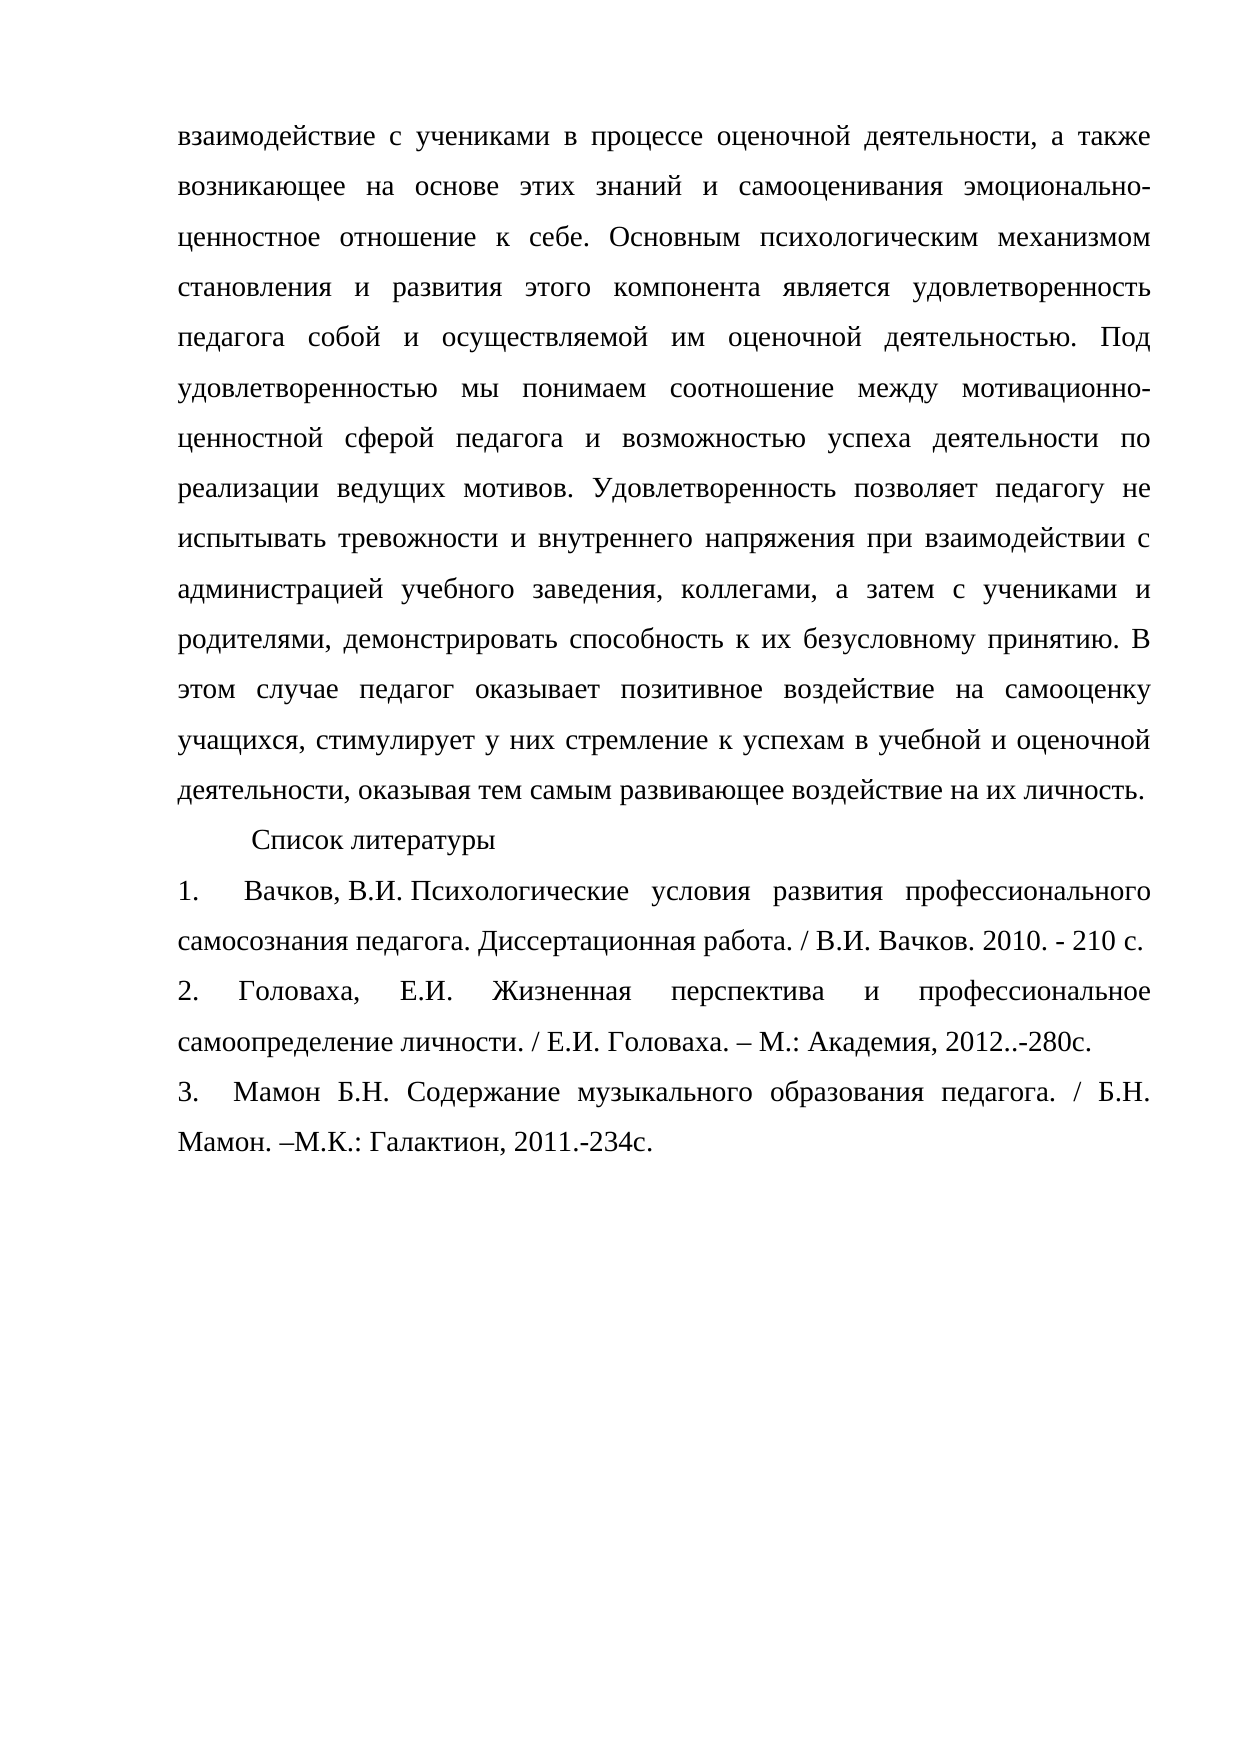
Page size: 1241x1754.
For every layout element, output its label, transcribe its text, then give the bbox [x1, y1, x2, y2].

text 2. Головаха, Е.И. Жизненная перспектива и профессиональное самоопределение личности. / Е.И. Головаха. – М.: Академия, 2012..-280с. [177, 973, 1152, 1057]
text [177, 118, 1152, 806]
text 3. Мамон Б.Н. Содержание музыкального образования педагога. / Б.Н. Мамон. –М.К.: Галактион, 2011.-234с. [177, 1074, 1152, 1158]
text Список литературы [177, 822, 1152, 856]
text 1. Вачков, В.И. Психологические условия развития профессионального самосознания педагога. Диссертационная работа. / В.И. Вачков. 2010. - 210 с. [177, 873, 1152, 957]
